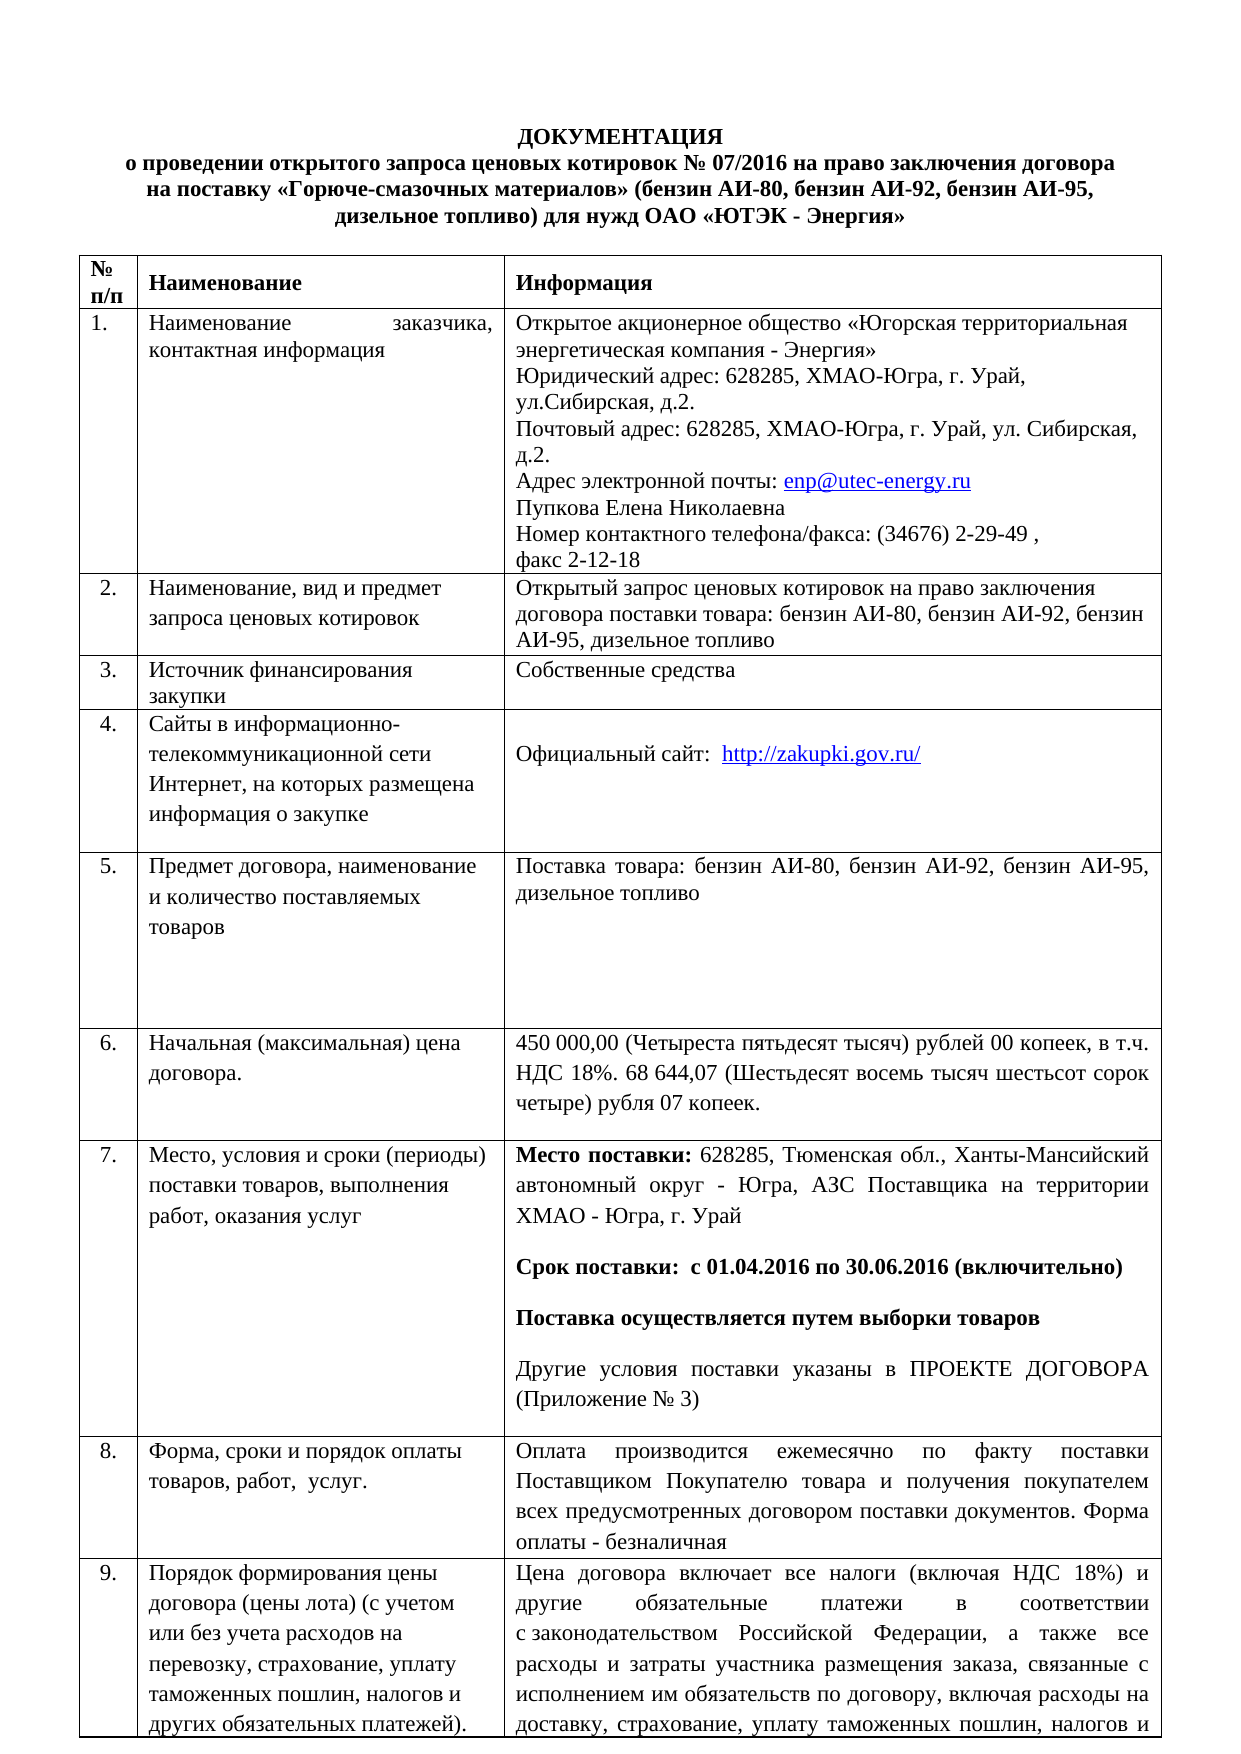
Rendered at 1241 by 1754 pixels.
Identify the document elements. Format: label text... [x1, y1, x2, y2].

table_cell Наименование, вид и предмет запроса ценовых котировок [138, 574, 504, 655]
table_cell Собственные средства [505, 656, 1161, 709]
table_cell 7. [80, 1141, 137, 1436]
table_cell 8. [80, 1437, 137, 1558]
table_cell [505, 1559, 1161, 1736]
table_cell Начальная (максимальная) цена договора. [138, 1029, 504, 1140]
table_cell 5. [80, 853, 137, 1028]
table_cell 2. [80, 574, 137, 655]
table_cell 1. [80, 309, 137, 573]
text о проведении открытого запроса ценовых котировок № 07/2016 на право заключения договора на поставку «Горюче-смазочных материалов» (бензин АИ-80, бензин АИ-92, бензин АИ-95, дизельное топливо) для нужд ОАО «ЮТЭК - Энергия» [118, 149, 1122, 228]
table_cell Официальный сайт: http://zakupki.gov.ru/ [505, 710, 1161, 852]
table_header Информация [505, 256, 1161, 308]
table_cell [138, 1559, 504, 1736]
table_cell Открытое акционерное общество «Югорская территориальная энергетическая компания - Энергия» Юридический адрес: 628285, ХМАО-Югра, г. Урай, ул.Сибирская, д.2. Почтовый адрес: 628285, ХМАО-Югра, г. Урай, ул. Сибирская, д.2. Адрес электронной почты: enp@utec-energy.ru Пупкова Елена Николаевна Номер контактного телефона/факса: (34676) 2-29-49 , факс 2-12-18 [505, 309, 1161, 573]
table_cell Форма, сроки и порядок оплаты товаров, работ, услуг. [138, 1437, 504, 1558]
subtitle ДОКУМЕНТАЦИЯ [118, 123, 1122, 149]
table_cell 9. [80, 1559, 137, 1736]
table_header Наименование [138, 256, 504, 308]
table_cell Сайты в информационно-телекоммуникационной сети Интернет, на которых размещена информация о закупке [138, 710, 504, 852]
table_cell 450 000,00 (Четыреста пятьдесят тысяч) рублей 00 копеек, в т.ч. НДС 18%. 68 644,07 (Шестьдесят восемь тысяч шестьсот сорок четыре) рубля 07 копеек. [505, 1029, 1161, 1140]
table_cell Место поставки: 628285, Тюменская обл., Ханты-Мансийский автономный округ - Югра, АЗС Поставщика на территории ХМАО - Югра, г. Урай Срок поставки: с 01.04.2016 по 30.06.2016 (включительно) Поставка осуществляется путем выборки товаров Другие условия поставки указаны в ПРОЕКТЕ ДОГОВОРА (Приложение № 3) [505, 1141, 1161, 1436]
table_cell Место, условия и сроки (периоды) поставки товаров, выполнения работ, оказания услуг [138, 1141, 504, 1436]
table_cell 4. [80, 710, 137, 852]
table_cell Источник финансирования закупки [138, 656, 504, 709]
table_cell Предмет договора, наименование и количество поставляемых товаров [138, 853, 504, 1028]
table_cell Наименование заказчика, контактная информация [138, 309, 504, 573]
table_cell Открытый запрос ценовых котировок на право заключения договора поставки товара: бензин АИ-80, бензин АИ-92, бензин АИ-95, дизельное топливо [505, 574, 1161, 655]
table_cell Оплата производится ежемесячно по факту поставки Поставщиком Покупателю товара и получения покупателем всех предусмотренных договором поставки документов. Форма оплаты - безналичная [505, 1437, 1161, 1558]
table_cell Поставка товара: бензин АИ-80, бензин АИ-92, бензин АИ-95, дизельное топливо [505, 853, 1161, 1028]
table_header № п/п [80, 256, 137, 308]
table_cell 6. [80, 1029, 137, 1140]
table_cell 3. [80, 656, 137, 709]
